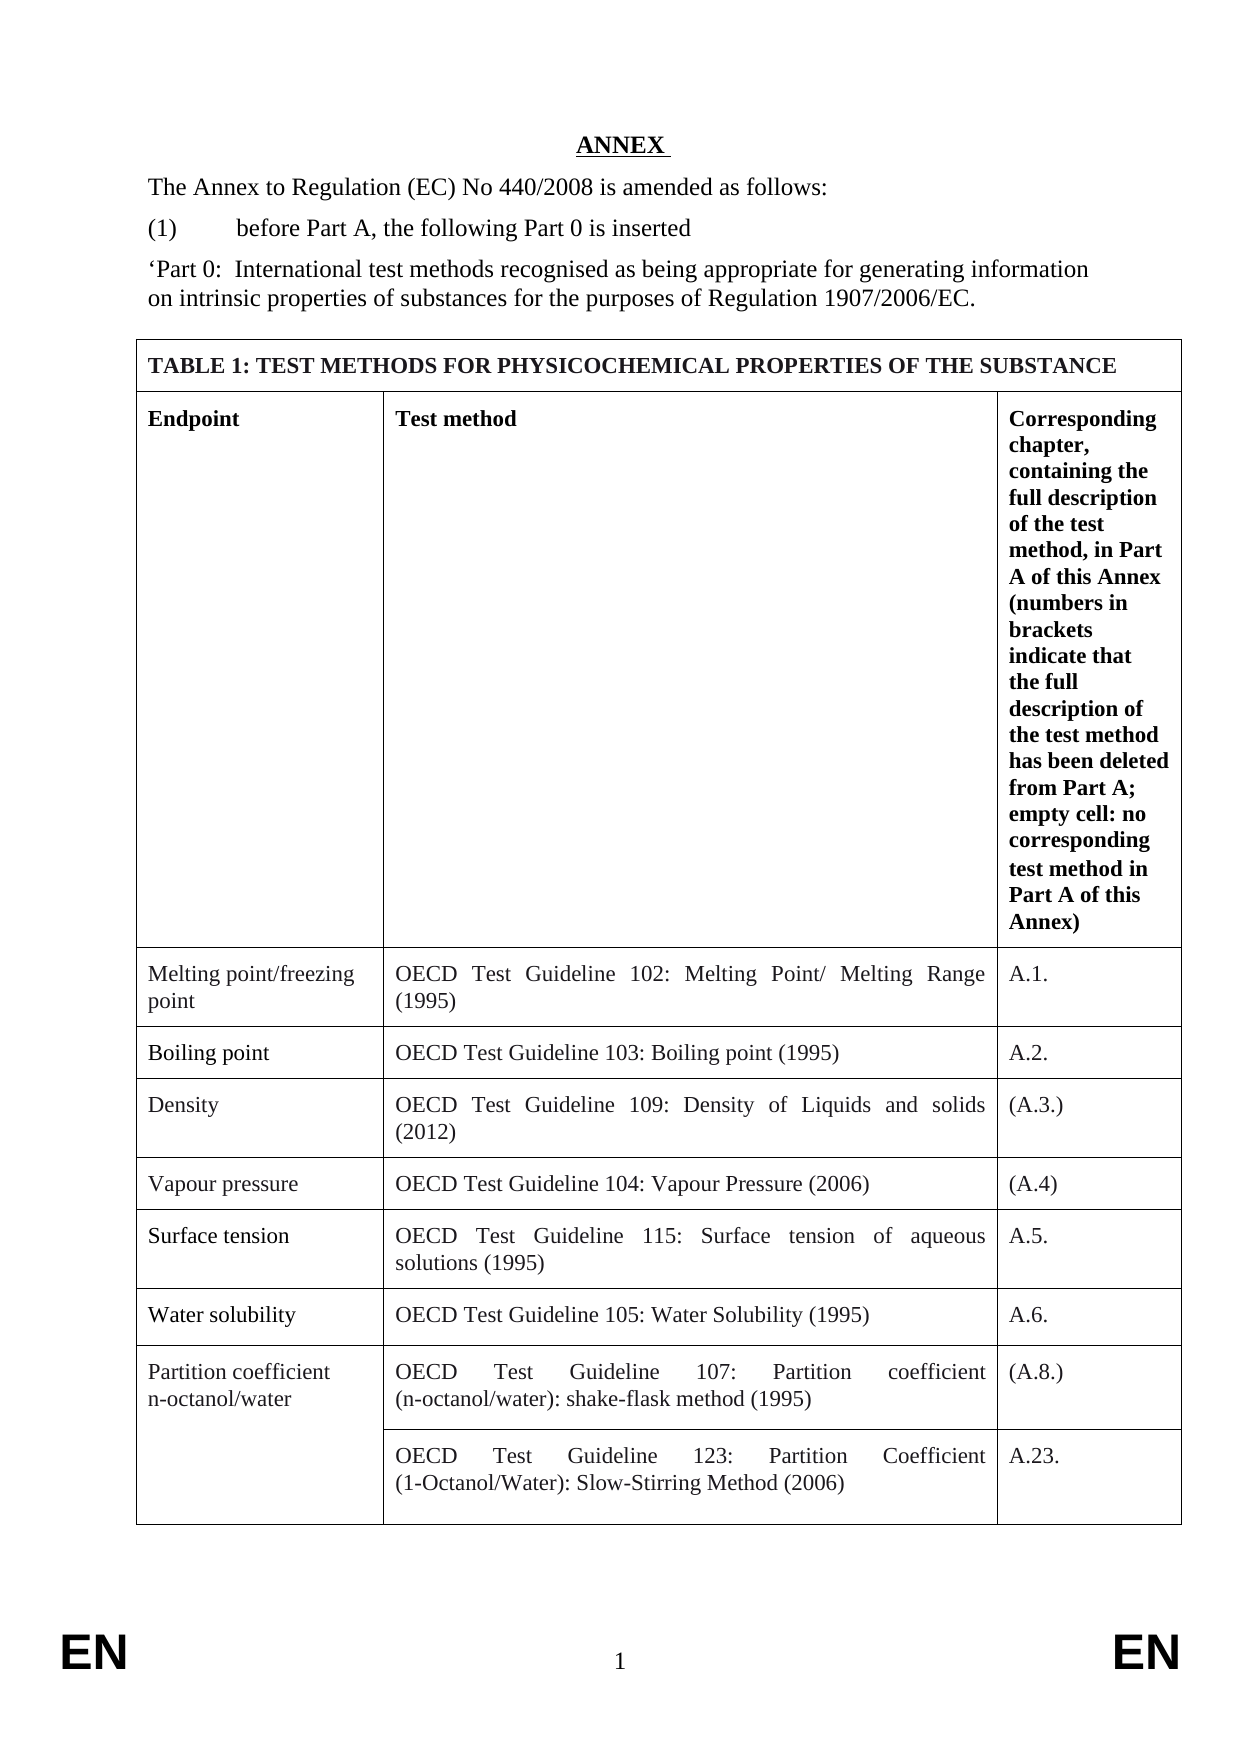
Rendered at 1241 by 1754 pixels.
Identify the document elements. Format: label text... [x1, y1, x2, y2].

text ‘Part 0: International test methods recognised as being appropriate for generating information on intrinsic properties of substances for the purposes of Regulation 1907/2006/EC. [148, 254, 1093, 312]
table_cell Partition coefficient n-octanol/water [137, 1346, 383, 1524]
table_cell OECD Test Guideline 104: Vapour Pressure (2006) [384, 1158, 997, 1209]
text ANNEX [148, 131, 1093, 159]
table_cell Boiling point [137, 1027, 383, 1078]
table_header TABLE 1: TEST METHODS FOR PHYSICOCHEMICAL PROPERTIES OF THE SUBSTANCE [137, 340, 1181, 391]
table_cell Corresponding chapter, containing the full description of the test method, in Part A of this Annex (numbers in brackets indicate that the full description of the test method has been deleted from Part A; empty cell: no corresponding test method in Part A of this Annex) [998, 392, 1181, 947]
table_cell OECD Test Guideline 123: Partition Coefficient (1-Octanol/Water): Slow-Stirring Method (2006) [384, 1430, 997, 1524]
table_cell Density [137, 1079, 383, 1157]
table_cell A.6. [998, 1289, 1181, 1345]
table_cell Vapour pressure [137, 1158, 383, 1209]
text The Annex to Regulation (EC) No 440/2008 is amended as follows: [148, 172, 1093, 201]
list before Part A, the following Part 0 is inserted [148, 213, 1093, 242]
table_cell OECD Test Guideline 107: Partition coefficient (n-octanol/water): shake-flask method (1995) [384, 1346, 997, 1429]
table_cell OECD Test Guideline 109: Density of Liquids and solids (2012) [384, 1079, 997, 1157]
table_cell OECD Test Guideline 105: Water Solubility (1995) [384, 1289, 997, 1345]
table_cell A.2. [998, 1027, 1181, 1078]
table_cell OECD Test Guideline 103: Boiling point (1995) [384, 1027, 997, 1078]
table_cell Melting point/freezing point [137, 948, 383, 1026]
table_cell Endpoint [137, 392, 383, 947]
table_cell (A.4) [998, 1158, 1181, 1209]
table_cell OECD Test Guideline 102: Melting Point/ Melting Range (1995) [384, 948, 997, 1026]
table_cell Water solubility [137, 1289, 383, 1345]
table_cell OECD Test Guideline 115: Surface tension of aqueous solutions (1995) [384, 1210, 997, 1288]
table_cell (A.3.) [998, 1079, 1181, 1157]
table_cell A.5. [998, 1210, 1181, 1288]
table_cell A.23. [998, 1430, 1181, 1524]
table_cell Test method [384, 392, 997, 947]
table_cell Surface tension [137, 1210, 383, 1288]
table_cell A.1. [998, 948, 1181, 1026]
table_cell (A.8.) [998, 1346, 1181, 1429]
